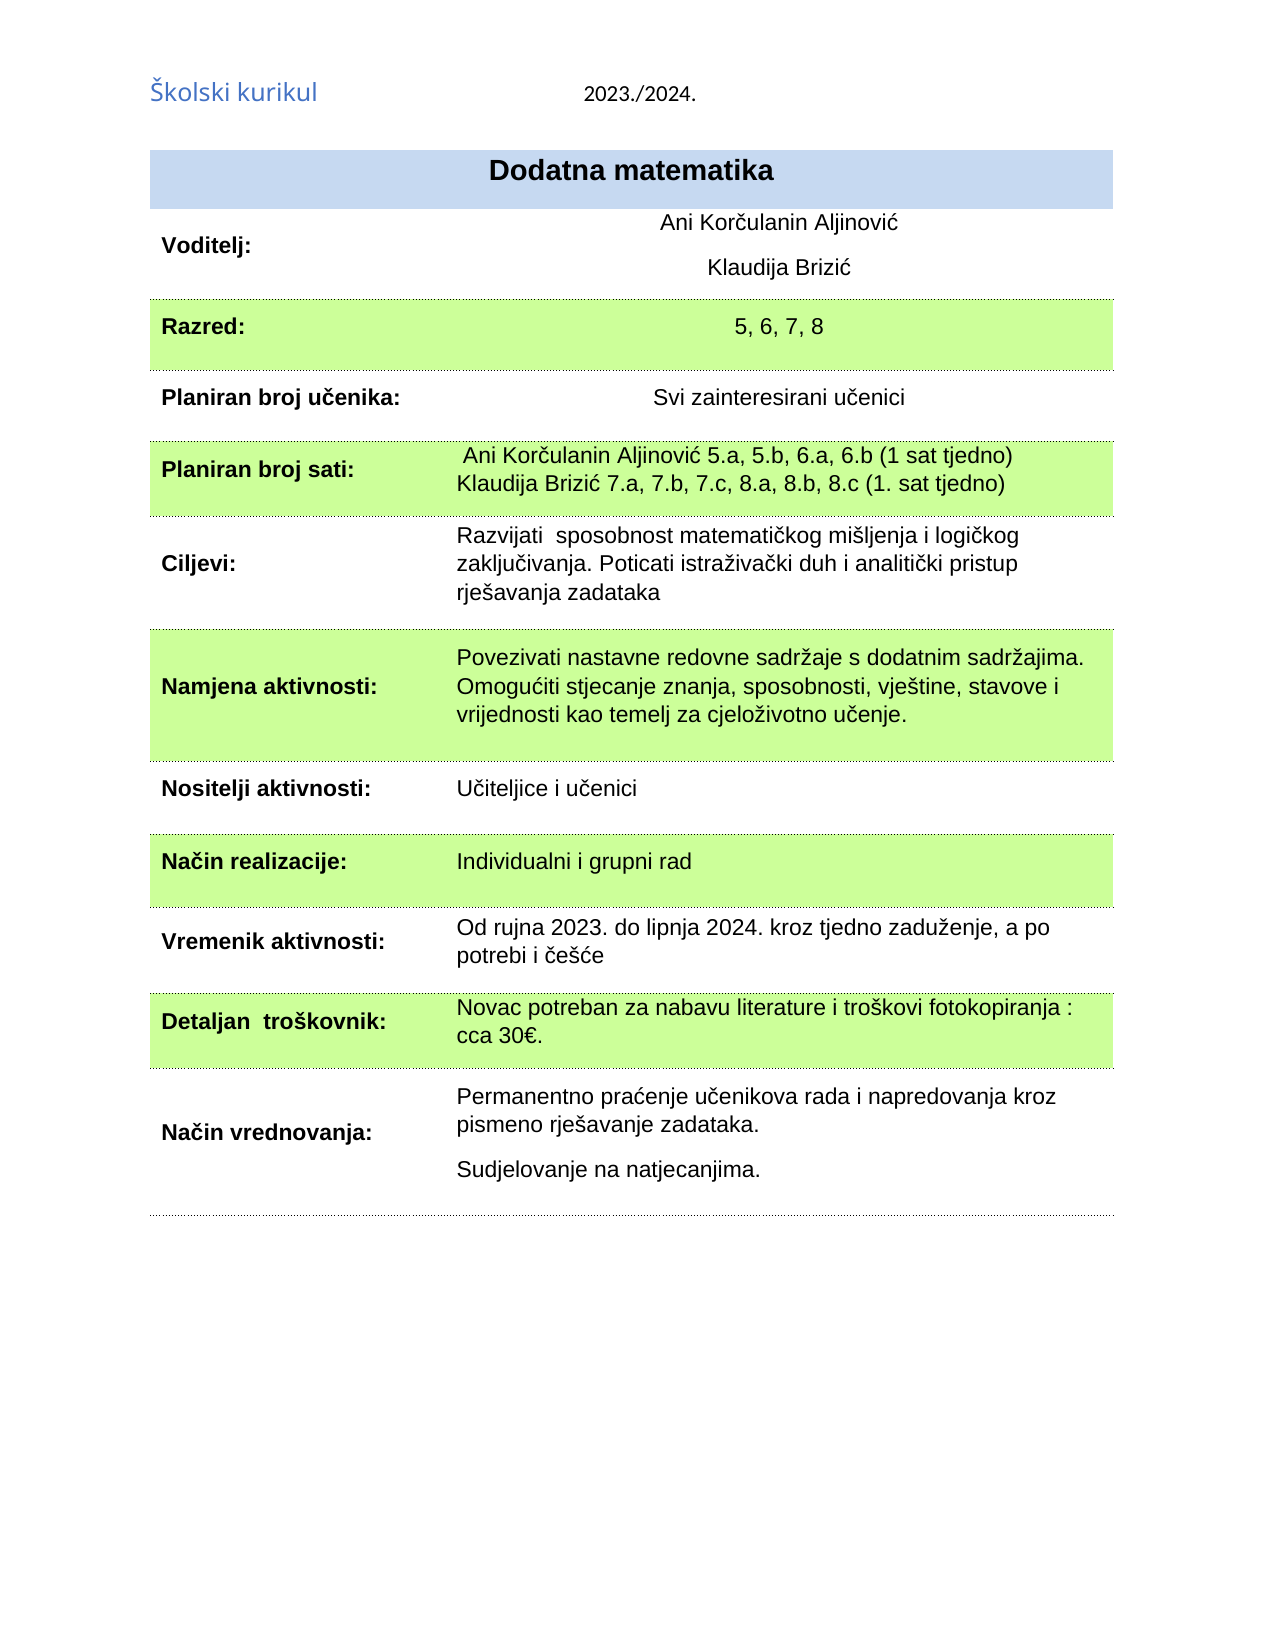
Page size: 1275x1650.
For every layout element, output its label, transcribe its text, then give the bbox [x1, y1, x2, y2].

table_cell Planiran broj sati: [150, 441, 445, 516]
table_cell Novac potreban za nabavu literature i troškovi fotokopiranja : cca 30€. [445, 993, 1113, 1068]
table_cell Način realizacije: [150, 834, 445, 907]
table_cell Permanentno praćenje učenikova rada i napredovanja kroz pismeno rješavanje zadataka. Sudjelovanje na natjecanjima. [445, 1068, 1113, 1215]
table_cell Od rujna 2023. do lipnja 2024. kroz tjedno zaduženje, a po potrebi i češće [445, 907, 1113, 993]
table_cell Učiteljice i učenici [445, 761, 1113, 833]
table_cell Namjena aktivnosti: [150, 629, 445, 761]
table_cell Ciljevi: [150, 516, 445, 629]
table_cell Ani Korčulanin Aljinović 5.a, 5.b, 6.a, 6.b (1 sat tjedno) Klaudija Brizić 7.a, 7.b, 7.c, 8.a, 8.b, 8.c (1. sat tjedno) [445, 441, 1113, 516]
table_cell Ani Korčulanin Aljinović Klaudija Brizić [445, 209, 1113, 299]
table_cell Razvijati sposobnost matematičkog mišljenja i logičkog zaključivanja. Poticati istraživački duh i analitički pristup rješavanja zadataka [445, 516, 1113, 629]
table_cell Individualni i grupni rad [445, 834, 1113, 907]
table_cell Povezivati nastavne redovne sadržaje s dodatnim sadržajima. Omogućiti stjecanje znanja, sposobnosti, vještine, stavove i vrijednosti kao temelj za cjeloživotno učenje. [445, 629, 1113, 761]
table_cell Detaljan troškovnik: [150, 993, 445, 1068]
table_cell Razred: [150, 299, 445, 370]
table_cell Način vrednovanja: [150, 1068, 445, 1215]
table_cell Vremenik aktivnosti: [150, 907, 445, 993]
table_cell Nositelji aktivnosti: [150, 761, 445, 833]
table_cell Voditelj: [150, 209, 445, 299]
table_cell 5, 6, 7, 8 [445, 299, 1113, 370]
table_header Dodatna matematika [150, 150, 1113, 209]
table_cell Svi zainteresirani učenici [445, 370, 1113, 441]
table_cell Planiran broj učenika: [150, 370, 445, 441]
